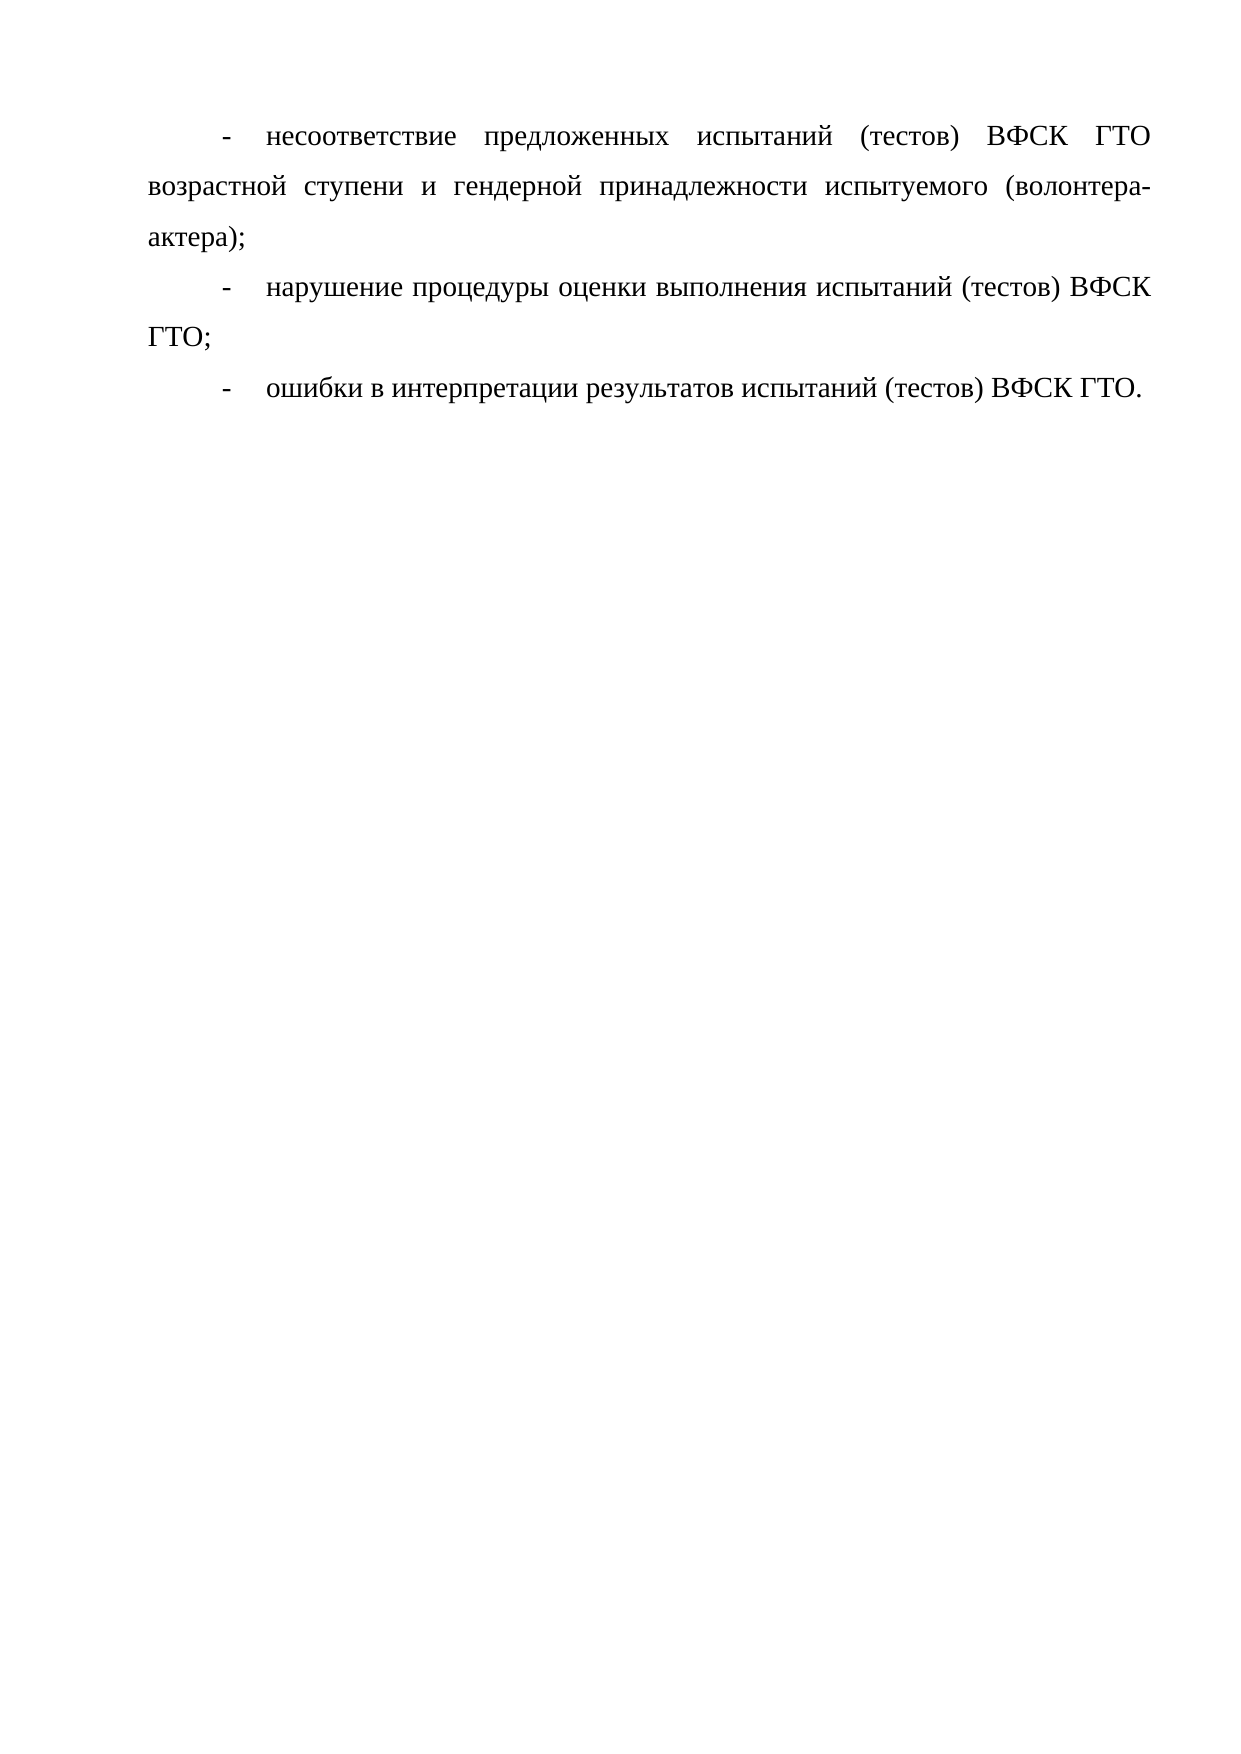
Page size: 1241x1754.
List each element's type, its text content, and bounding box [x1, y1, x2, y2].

text - нарушение процедуры оценки выполнения испытаний (тестов) ВФСК ГТО; [148, 269, 1152, 353]
text - несоответствие предложенных испытаний (тестов) ВФСК ГТО возрастной ступени и гендерной принадлежности испытуемого (волонтера-актера); [148, 118, 1152, 252]
text - ошибки в интерпретации результатов испытаний (тестов) ВФСК ГТО. [148, 370, 1152, 403]
